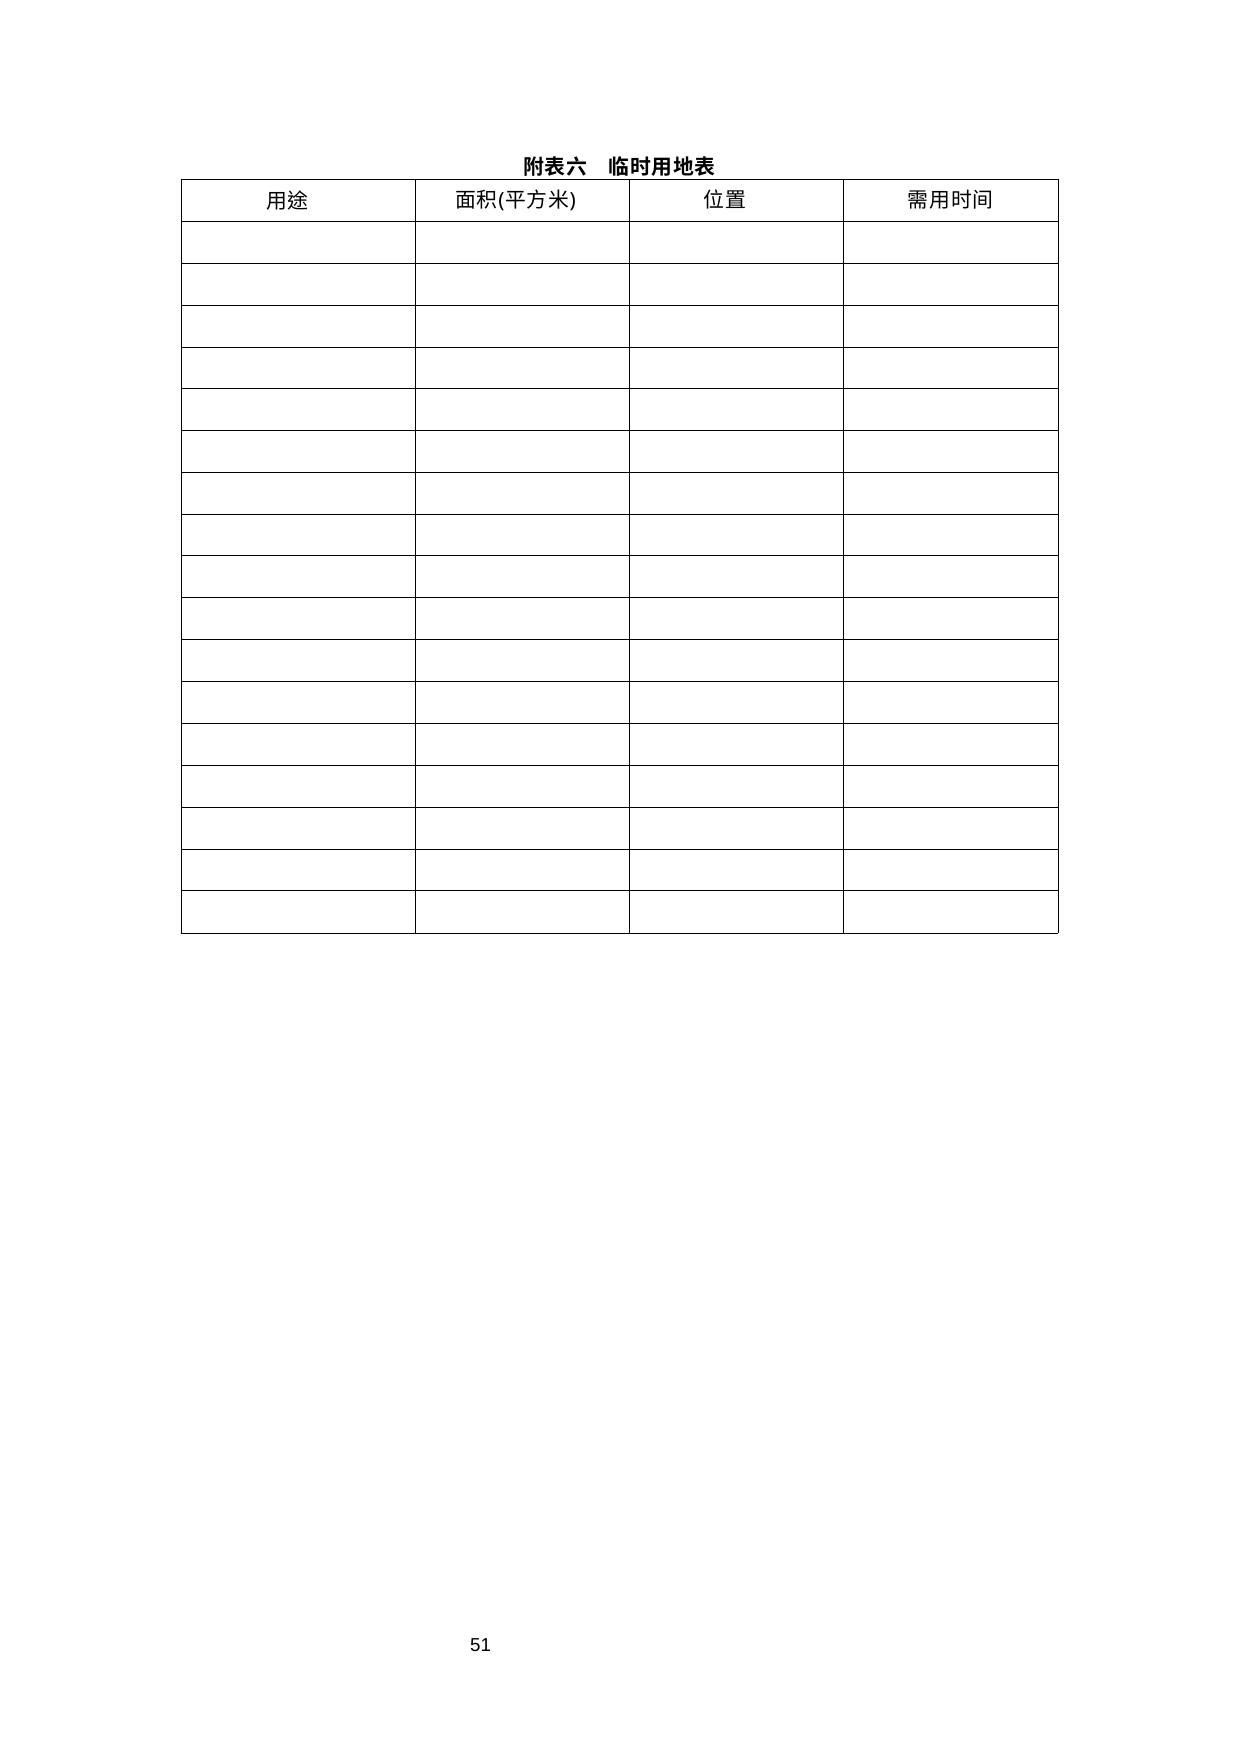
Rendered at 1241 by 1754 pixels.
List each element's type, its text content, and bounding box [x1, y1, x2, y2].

table_header 用途 [182, 180, 415, 221]
table_cell [182, 515, 415, 555]
table_cell [416, 306, 629, 346]
table_cell [630, 640, 843, 681]
table_cell [416, 222, 629, 263]
table_cell [416, 389, 629, 430]
table_cell [416, 515, 629, 555]
table_cell [844, 515, 1058, 555]
table_cell [182, 431, 415, 472]
table_cell [630, 348, 843, 388]
table_cell [182, 389, 415, 430]
table_cell [182, 222, 415, 263]
table_cell [844, 431, 1058, 472]
table_cell [182, 640, 415, 681]
table_cell [844, 264, 1058, 304]
table_cell [416, 556, 629, 597]
table_cell [844, 598, 1058, 639]
table_cell [182, 306, 415, 346]
table_cell [416, 640, 629, 681]
table_cell [416, 348, 629, 388]
table_cell [182, 473, 415, 513]
table_cell [630, 850, 843, 890]
table_cell [844, 850, 1058, 890]
table_cell [416, 264, 629, 304]
table_cell [416, 598, 629, 639]
table_cell [630, 766, 843, 807]
table_cell [416, 808, 629, 848]
table_header 需用时间 [844, 180, 1058, 221]
table_cell [844, 640, 1058, 681]
table_cell [844, 473, 1058, 513]
table_cell [630, 264, 843, 304]
table_cell [630, 389, 843, 430]
table_cell [182, 682, 415, 723]
table_cell [182, 808, 415, 848]
table_cell [844, 724, 1058, 765]
table_cell [416, 724, 629, 765]
table_cell [182, 556, 415, 597]
table_cell [630, 431, 843, 472]
table_cell [630, 808, 843, 848]
table_cell [844, 389, 1058, 430]
table_cell [182, 766, 415, 807]
table_cell [182, 891, 415, 933]
table_cell [630, 556, 843, 597]
table_cell [844, 808, 1058, 848]
table_cell [416, 850, 629, 890]
table_cell [630, 222, 843, 263]
table_header 位置 [630, 180, 843, 221]
table_cell [630, 515, 843, 555]
table_cell [844, 682, 1058, 723]
table_cell [630, 473, 843, 513]
table_cell [844, 306, 1058, 346]
table_cell [182, 264, 415, 304]
table_cell [416, 431, 629, 472]
table_cell [630, 682, 843, 723]
table_cell [844, 766, 1058, 807]
table_cell [182, 348, 415, 388]
text 附表六 临时用地表 [523, 156, 1104, 178]
table_cell [416, 766, 629, 807]
table_cell [630, 891, 843, 933]
table_cell [182, 850, 415, 890]
table_cell [844, 556, 1058, 597]
table_cell [844, 348, 1058, 388]
table_cell [416, 682, 629, 723]
table_cell [844, 222, 1058, 263]
table_header 面积(平方米) [416, 180, 629, 221]
table_cell [416, 891, 629, 933]
table_cell [630, 306, 843, 346]
table_cell [630, 724, 843, 765]
table_cell [416, 473, 629, 513]
table_cell [844, 891, 1058, 933]
table_cell [182, 598, 415, 639]
table_cell [182, 724, 415, 765]
table_cell [630, 598, 843, 639]
